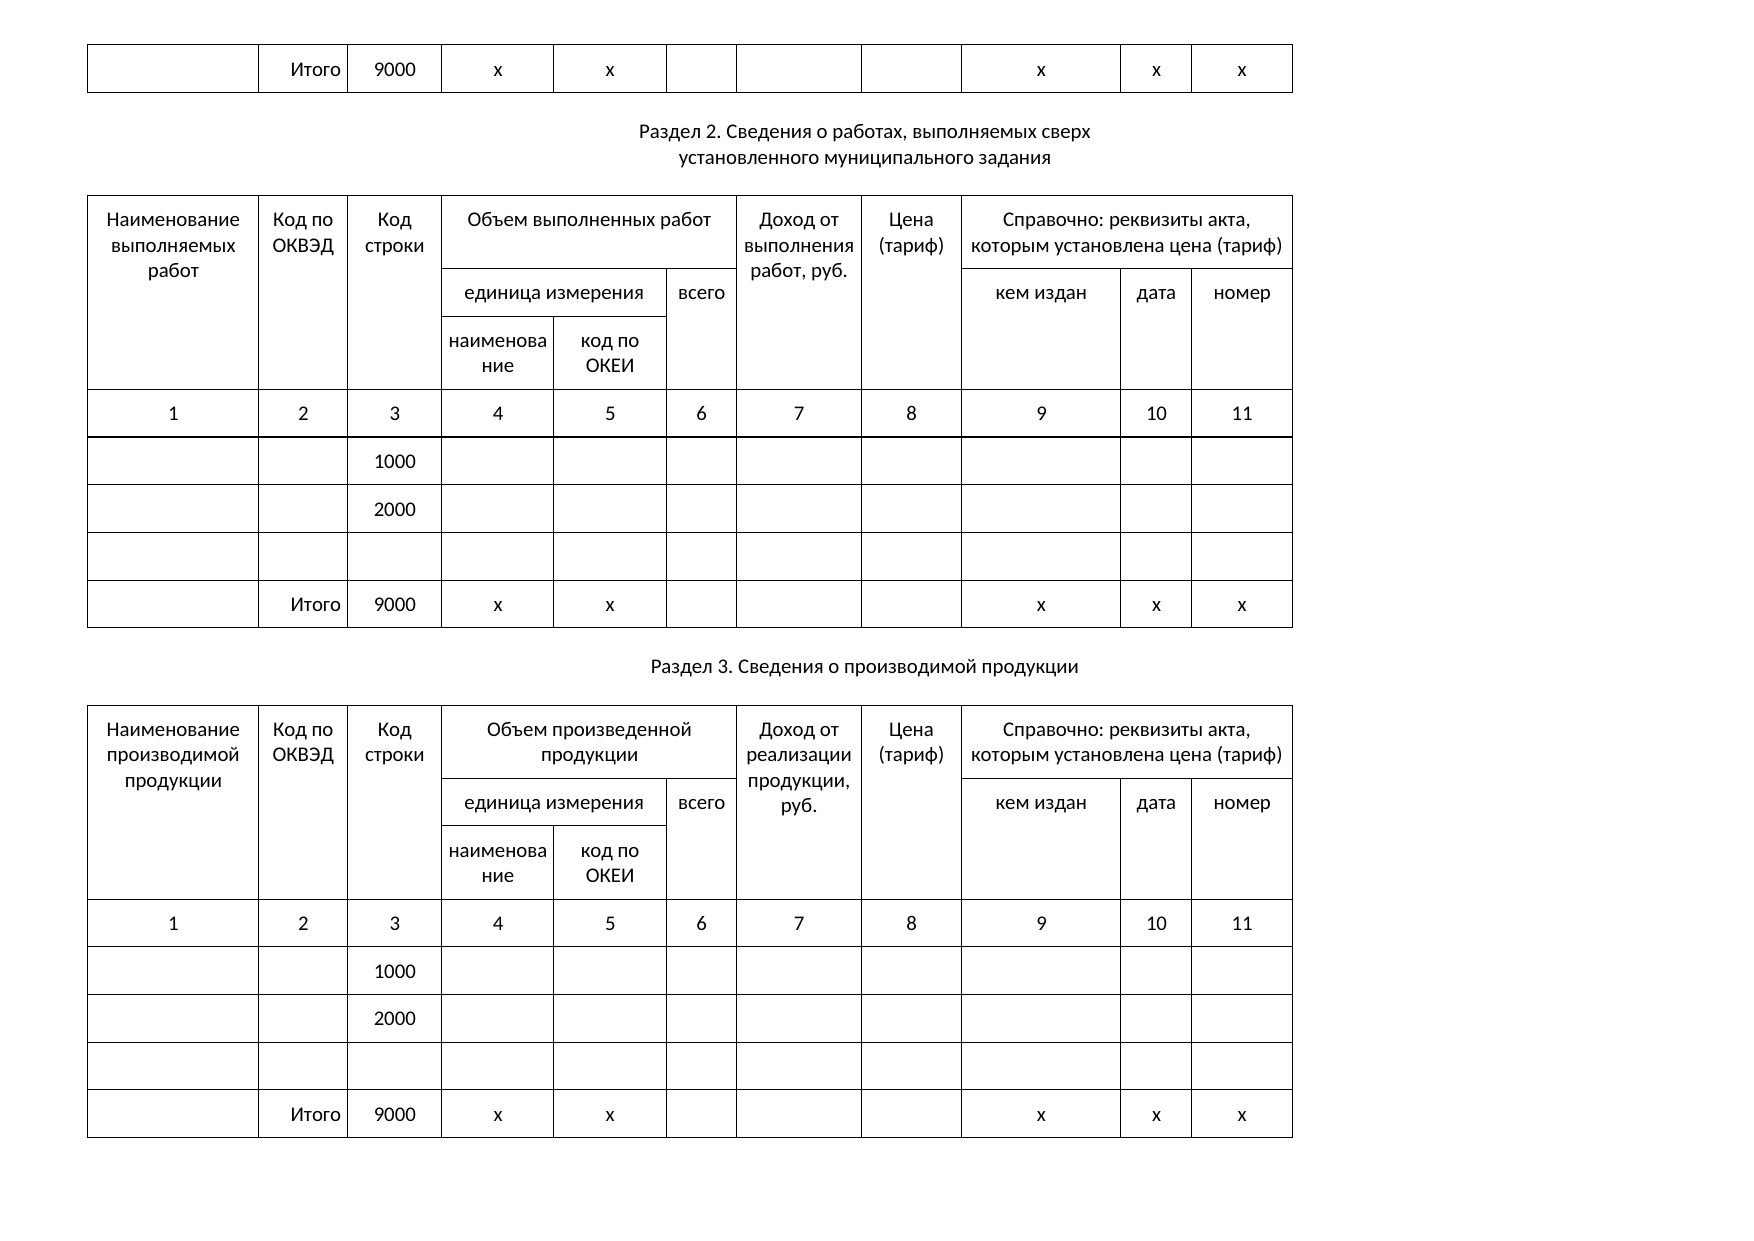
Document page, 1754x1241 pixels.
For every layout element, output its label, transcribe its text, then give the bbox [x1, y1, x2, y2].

table_cell x [1192, 45, 1292, 92]
table_cell [862, 485, 961, 532]
table_cell [667, 1043, 736, 1089]
table_cell 2 [259, 390, 347, 436]
table_header Справочно: реквизиты акта, которым установлена цена (тариф) [962, 706, 1292, 778]
table_cell [88, 485, 258, 532]
table_cell дата [1121, 779, 1191, 898]
table_cell x [1121, 45, 1191, 92]
table_cell [88, 1090, 258, 1137]
table_cell код по ОКЕИ [554, 826, 666, 898]
table_cell 5 [554, 390, 666, 436]
table_cell x [1121, 1090, 1191, 1137]
table_cell x [554, 45, 666, 92]
table_cell [259, 995, 347, 1042]
table_cell [737, 485, 861, 532]
table_cell [259, 533, 347, 579]
table_cell [737, 1043, 861, 1089]
table_cell 7 [737, 900, 861, 946]
table_cell 9000 [348, 1090, 441, 1137]
table_header Код строки [348, 196, 441, 389]
table_cell 9000 [348, 45, 441, 92]
table_cell x [1192, 1090, 1292, 1137]
table_cell Итого [259, 1090, 347, 1137]
table_cell 1 [88, 900, 258, 946]
text Раздел 3. Сведения о производимой продукции [94, 654, 1636, 679]
table_cell 2 [259, 900, 347, 946]
table_cell [862, 1090, 961, 1137]
table_cell [442, 438, 553, 484]
table_cell [88, 45, 258, 92]
table_header Цена (тариф) [862, 706, 961, 898]
table_cell [962, 533, 1120, 579]
table_cell x [442, 581, 553, 627]
table_cell номер [1192, 779, 1292, 898]
table_cell [88, 1043, 258, 1089]
table_cell кем издан [962, 269, 1120, 389]
table_cell [667, 995, 736, 1042]
table_header Объем выполненных работ [442, 196, 736, 268]
table_cell [1192, 438, 1292, 484]
table_cell [554, 1043, 666, 1089]
table_cell 8 [862, 900, 961, 946]
table_cell [962, 485, 1120, 532]
table_cell [1121, 438, 1191, 484]
table_cell единица измерения [442, 779, 666, 825]
table_cell [1121, 485, 1191, 532]
table_cell [554, 438, 666, 484]
table_cell [1192, 533, 1292, 579]
table_cell [962, 438, 1120, 484]
table_header Наименование производимой продукции [88, 706, 258, 898]
table_cell [259, 485, 347, 532]
table_cell [88, 947, 258, 994]
table_cell [862, 581, 961, 627]
table_header Наименование выполняемых работ [88, 196, 258, 389]
table_cell 4 [442, 390, 553, 436]
table_cell 7 [737, 390, 861, 436]
table_cell наименование [442, 826, 553, 898]
table_cell номер [1192, 269, 1292, 389]
table_cell 11 [1192, 900, 1292, 946]
table_cell 10 [1121, 900, 1191, 946]
table_cell [667, 45, 736, 92]
table_cell [962, 1043, 1120, 1089]
table_cell [1121, 533, 1191, 579]
table_cell 1000 [348, 947, 441, 994]
table_cell [348, 533, 441, 579]
table_cell 3 [348, 390, 441, 436]
table_cell [442, 1043, 553, 1089]
table_cell 1000 [348, 438, 441, 484]
table_cell 10 [1121, 390, 1191, 436]
table_header Доход от реализации продукции, руб. [737, 706, 861, 898]
table_cell [737, 1090, 861, 1137]
table_cell x [1192, 581, 1292, 627]
table_cell [667, 581, 736, 627]
table_cell 4 [442, 900, 553, 946]
table_cell 6 [667, 900, 736, 946]
table_cell [1121, 947, 1191, 994]
table_cell [667, 438, 736, 484]
table_cell [667, 1090, 736, 1137]
table_cell 2000 [348, 995, 441, 1042]
table_cell [1121, 995, 1191, 1042]
table_cell x [962, 581, 1120, 627]
text установленного муниципального задания [94, 144, 1636, 169]
table_cell [862, 995, 961, 1042]
table_cell единица измерения [442, 269, 666, 316]
table_cell x [1121, 581, 1191, 627]
table_header Код по ОКВЭД [259, 196, 347, 389]
table_cell [259, 947, 347, 994]
table_cell 11 [1192, 390, 1292, 436]
table_cell 2000 [348, 485, 441, 532]
table_cell x [442, 1090, 553, 1137]
table_header Объем произведенной продукции [442, 706, 736, 778]
table_cell [862, 947, 961, 994]
table_cell [1192, 485, 1292, 532]
table_cell Итого [259, 45, 347, 92]
table_cell [737, 438, 861, 484]
table_cell [554, 995, 666, 1042]
table_cell [737, 995, 861, 1042]
table_cell x [962, 1090, 1120, 1137]
table_cell наименование [442, 317, 553, 389]
table_cell 6 [667, 390, 736, 436]
table_header Код строки [348, 706, 441, 898]
table_cell [348, 1043, 441, 1089]
table_cell 3 [348, 900, 441, 946]
table_cell [88, 581, 258, 627]
table_cell 8 [862, 390, 961, 436]
table_cell [1192, 995, 1292, 1042]
table_cell Итого [259, 581, 347, 627]
table_cell [1121, 1043, 1191, 1089]
table_cell [962, 947, 1120, 994]
table_cell [667, 533, 736, 579]
table_cell 9000 [348, 581, 441, 627]
table_cell кем издан [962, 779, 1120, 898]
table_cell [737, 947, 861, 994]
table_header Справочно: реквизиты акта, которым установлена цена (тариф) [962, 196, 1292, 268]
table_cell [1192, 1043, 1292, 1089]
table_cell [737, 45, 861, 92]
table_cell [259, 438, 347, 484]
table_header Доход от выполнения работ, руб. [737, 196, 861, 389]
table_cell [962, 995, 1120, 1042]
table_cell [442, 947, 553, 994]
table_cell [667, 947, 736, 994]
table_cell [442, 533, 553, 579]
table_cell всего [667, 269, 736, 389]
table_cell [88, 533, 258, 579]
table_cell 1 [88, 390, 258, 436]
table_header Цена (тариф) [862, 196, 961, 389]
table_header Код по ОКВЭД [259, 706, 347, 898]
table_cell [1192, 947, 1292, 994]
table_cell x [442, 45, 553, 92]
table_cell [554, 533, 666, 579]
table_cell [88, 995, 258, 1042]
table_cell код по ОКЕИ [554, 317, 666, 389]
table_cell 9 [962, 390, 1120, 436]
table_cell [667, 485, 736, 532]
table_cell x [962, 45, 1120, 92]
table_cell [554, 485, 666, 532]
table_cell [862, 438, 961, 484]
table_cell [88, 438, 258, 484]
table_cell [554, 947, 666, 994]
table_cell x [554, 1090, 666, 1137]
table_cell [737, 581, 861, 627]
table_cell дата [1121, 269, 1191, 389]
table_cell 9 [962, 900, 1120, 946]
table_cell [862, 533, 961, 579]
table_cell [442, 485, 553, 532]
table_cell x [554, 581, 666, 627]
table_cell [737, 533, 861, 579]
table_cell [862, 1043, 961, 1089]
table_cell всего [667, 779, 736, 898]
table_cell [442, 995, 553, 1042]
table_cell [862, 45, 961, 92]
table_cell 5 [554, 900, 666, 946]
table_cell [259, 1043, 347, 1089]
text Раздел 2. Сведения о работах, выполняемых сверх [94, 118, 1636, 144]
